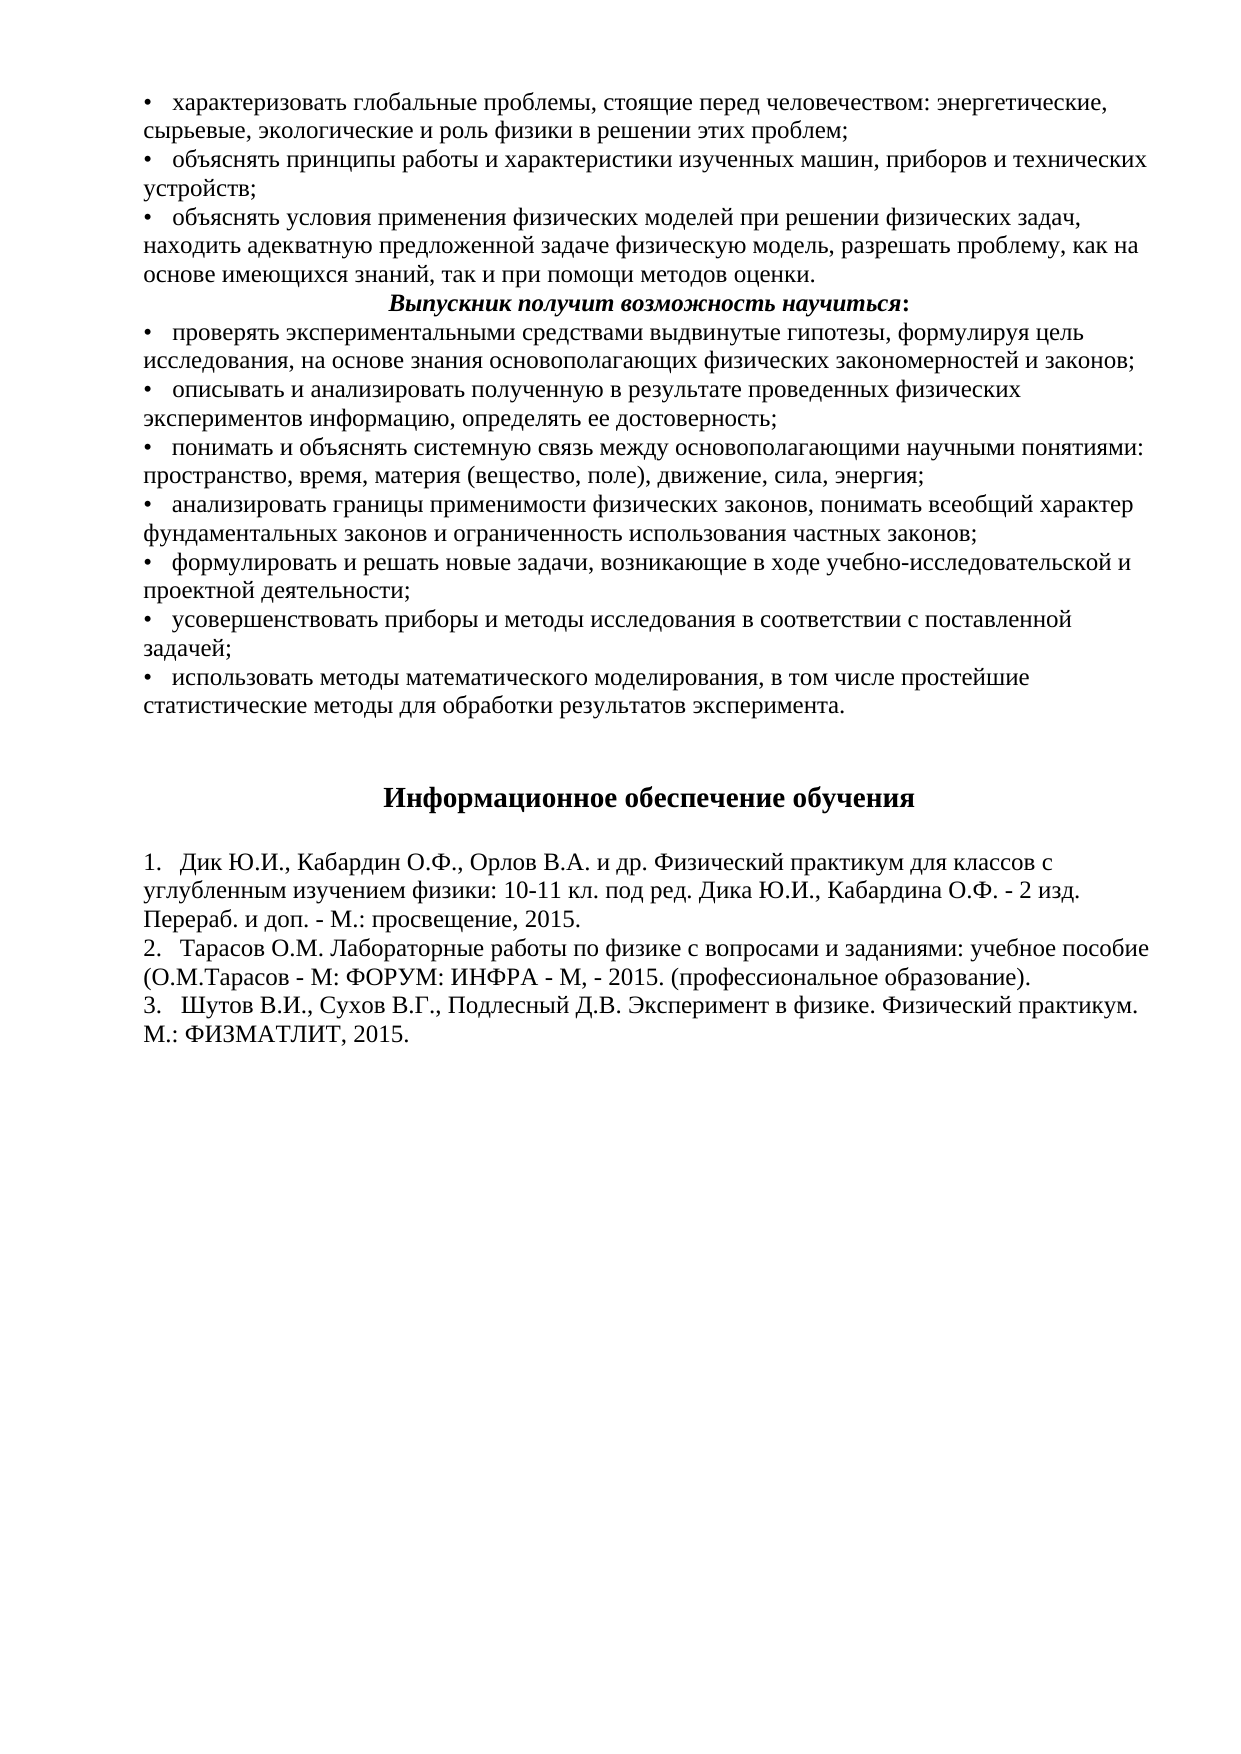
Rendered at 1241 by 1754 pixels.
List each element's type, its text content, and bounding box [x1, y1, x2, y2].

text Выпускник получит возможность научиться: [143, 288, 1155, 317]
list усовершенствовать приборы и методы исследования в соответствии с поставленной задачей; [143, 604, 1155, 662]
text Информационное обеспечение обучения [143, 780, 1155, 813]
list характеризовать глобальные проблемы, стоящие перед человечеством: энергетические, сырьевые, экологические и роль физики в решении этих проблем; [143, 87, 1155, 144]
list описывать и анализировать полученную в результате проведенных физических экспериментов информацию, определять ее достоверность; [143, 374, 1155, 432]
list Шутов В.И., Сухов В.Г., Подлесный Д.В. Эксперимент в физике. Физический практикум. М.: ФИЗМАТЛИТ, 2015. [143, 990, 1155, 1048]
list формулировать и решать новые задачи, возникающие в ходе учебно-исследовательской и проектной деятельности; [143, 547, 1155, 604]
list использовать методы математического моделирования, в том числе простейшие статистические методы для обработки результатов эксперимента. [143, 662, 1155, 719]
list анализировать границы применимости физических законов, понимать всеобщий характер фундаментальных законов и ограниченность использования частных законов; [143, 489, 1155, 547]
list объяснять условия применения физических моделей при решении физических задач, находить адекватную предложенной задаче физическую модель, разрешать проблему, как на основе имеющихся знаний, так и при помощи методов оценки. [143, 202, 1155, 288]
list Дик Ю.И., Кабардин О.Ф., Орлов В.А. и др. Физический практикум для классов с углубленным изучением физики: 10-11 кл. под ред. Дика Ю.И., Кабардина О.Ф. - 2 изд. Перераб. и доп. - М.: просвещение, 2015. [143, 847, 1155, 933]
list проверять экспериментальными средствами выдвинутые гипотезы, формулируя цель исследования, на основе знания основополагающих физических закономерностей и законов; [143, 317, 1155, 374]
list Тарасов О.М. Лабораторные работы по физике с вопросами и заданиями: учебное пособие (О.М.Тарасов - М: ФОРУМ: ИНФРА - М, - 2015. (профессиональное образование). [143, 933, 1155, 990]
list объяснять принципы работы и характеристики изученных машин, приборов и технических устройств; [143, 144, 1155, 202]
list понимать и объяснять системную связь между основополагающими научными понятиями: пространство, время, материя (вещество, поле), движение, сила, энергия; [143, 432, 1155, 489]
